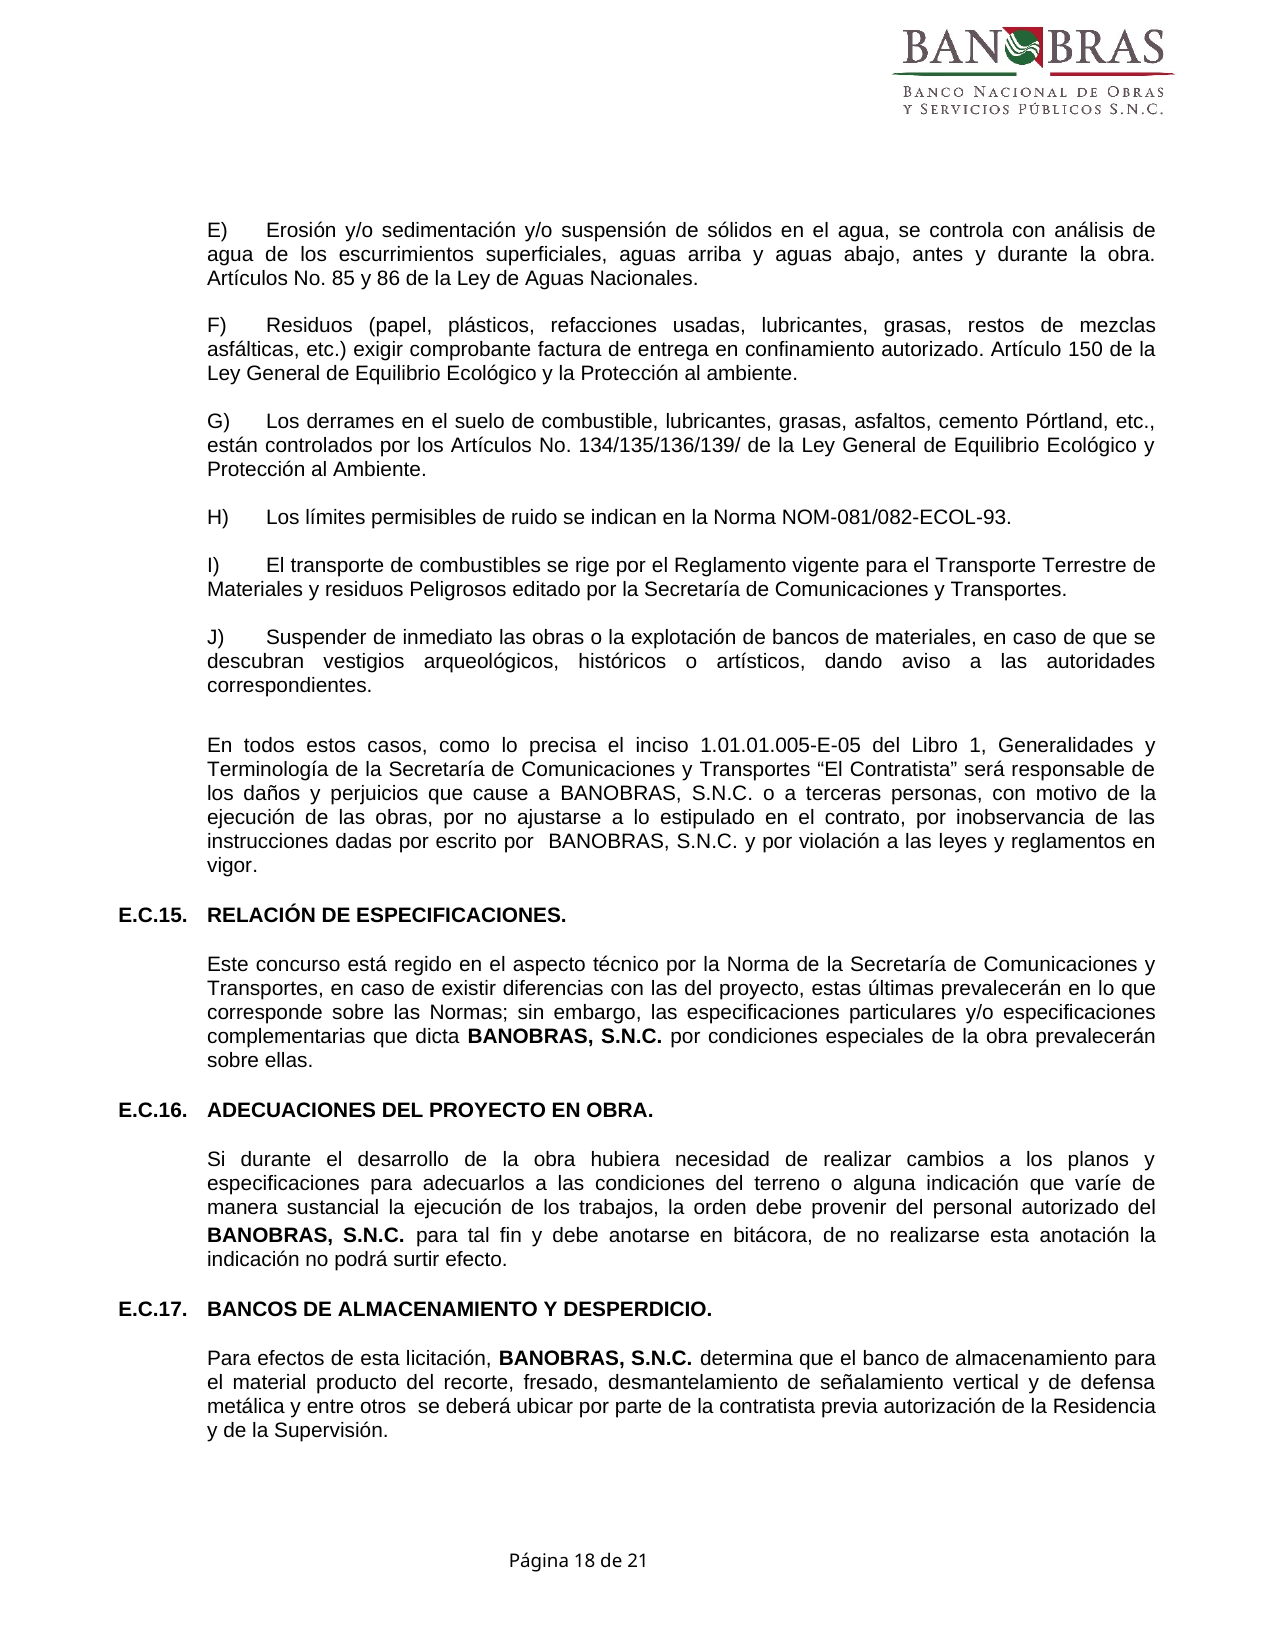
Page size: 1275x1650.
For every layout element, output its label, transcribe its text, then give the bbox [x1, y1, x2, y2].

text En todos estos casos, como lo precisa el inciso 1.01.01.005-E-05 del Libro 1, Generalidades y Terminología de la Secretaría de Comunicaciones y Transportes “El Contratista” será responsable de los daños y perjuicios que cause a BANOBRAS, S.N.C. o a terceras personas, con motivo de la ejecución de las obras, por no ajustarse a lo estipulado en el contrato, por inobservancia de las instrucciones dadas por escrito por BANOBRAS, S.N.C. y por violación a las leyes y reglamentos en vigor. [207, 733, 1157, 877]
text Si durante el desarrollo de la obra hubiera necesidad de realizar cambios a los planos y especificaciones para adecuarlos a las condiciones del terreno o alguna indicación que varíe de manera sustancial la ejecución de los trabajos, la orden debe provenir del personal autorizado del BANOBRAS, S.N.C. para tal fin y debe anotarse en bitácora, de no realizarse esta anotación la indicación no podrá surtir efecto. [207, 1147, 1157, 1271]
text F) Residuos (papel, plásticos, refacciones usadas, lubricantes, grasas, restos de mezclas asfálticas, etc.) exigir comprobante factura de entrega en confinamiento autorizado. Artículo 150 de la Ley General de Equilibrio Ecológico y la Protección al ambiente. [207, 313, 1157, 385]
text G) Los derrames en el suelo de combustible, lubricantes, grasas, asfaltos, cemento Pórtland, etc., están controlados por los Artículos No. 134/135/136/139/ de la Ley General de Equilibrio Ecológico y Protección al Ambiente. [207, 409, 1157, 481]
subtitle ADECUACIONES DEL PROYECTO EN OBRA. [118, 1097, 1163, 1122]
text I) El transporte de combustibles se rige por el Reglamento vigente para el Transporte Terrestre de Materiales y residuos Peligrosos editado por la Secretaría de Comunicaciones y Transportes. [207, 553, 1157, 601]
text H) Los límites permisibles de ruido se indican en la Norma NOM-081/082-ECOL-93. [207, 505, 1157, 529]
text E) Erosión y/o sedimentación y/o suspensión de sólidos en el agua, se controla con análisis de agua de los escurrimientos superficiales, aguas arriba y aguas abajo, antes y durante la obra. Artículos No. 85 y 86 de la Ley de Aguas Nacionales. [207, 217, 1157, 289]
subtitle BANCOS DE ALMACENAMIENTO Y DESPERDICIO. [118, 1296, 1163, 1321]
text J) Suspender de inmediato las obras o la explotación de bancos de materiales, en caso de que se descubran vestigios arqueológicos, históricos o artísticos, dando aviso a las autoridades correspondientes. [207, 625, 1157, 697]
subtitle RELACIÓN DE ESPECIFICACIONES. [118, 902, 1163, 927]
text Para efectos de esta licitación, BANOBRAS, S.N.C. determina que el banco de almacenamiento para el material producto del recorte, fresado, desmantelamiento de señalamiento vertical y de defensa metálica y entre otros se deberá ubicar por parte de la contratista previa autorización de la Residencia y de la Supervisión. [207, 1346, 1157, 1442]
picture [891, 25, 1177, 116]
text Este concurso está regido en el aspecto técnico por la Norma de la Secretaría de Comunicaciones y Transportes, en caso de existir diferencias con las del proyecto, estas últimas prevalecerán en lo que corresponde sobre las Normas; sin embargo, las especificaciones particulares y/o especificaciones complementarias que dicta BANOBRAS, S.N.C. por condiciones especiales de la obra prevalecerán sobre ellas. [207, 952, 1157, 1072]
